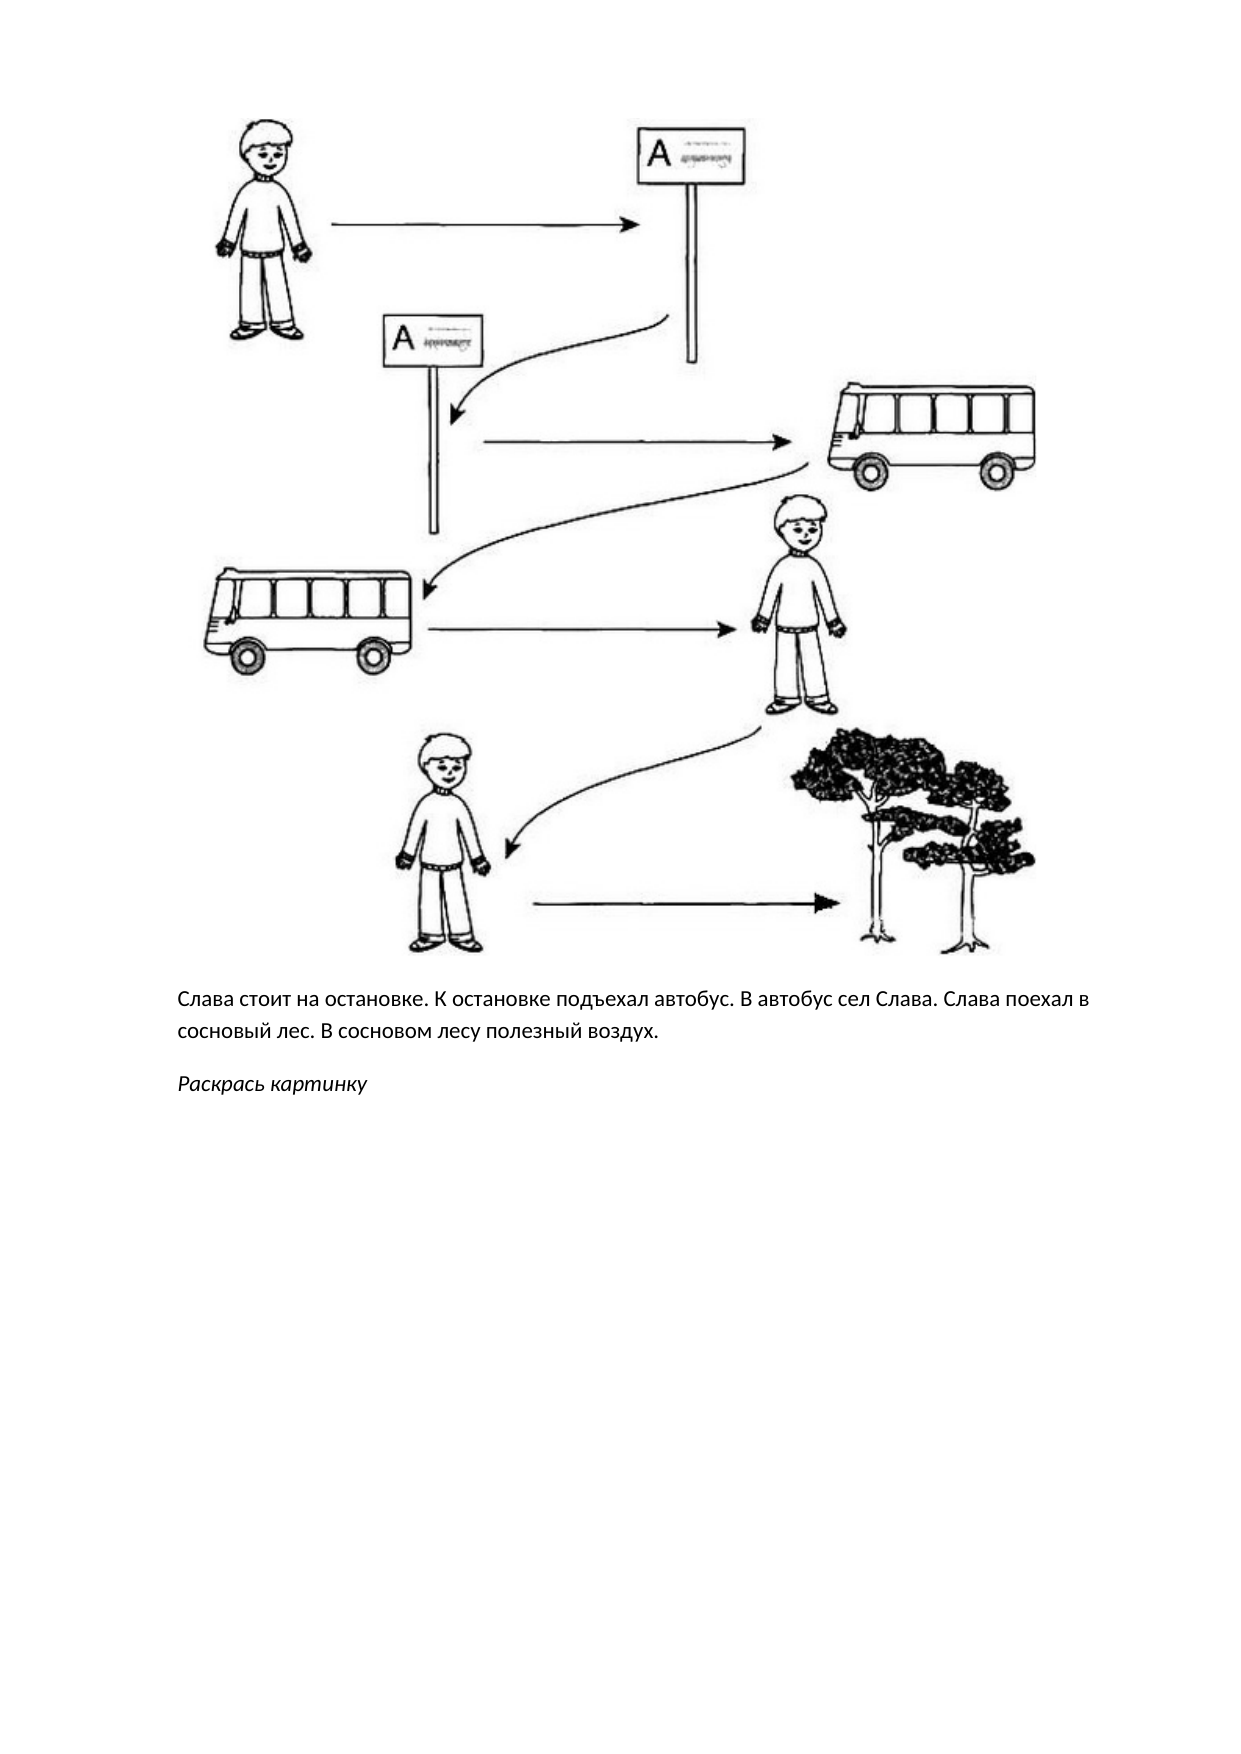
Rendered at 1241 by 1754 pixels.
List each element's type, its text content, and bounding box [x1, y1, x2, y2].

text Слава стоит на остановке. К остановке подъехал автобус. В автобус сел Слава. Слава поехал в сосновый лес. В сосновом лесу полезный воздух. [177, 984, 1152, 1044]
text Раскрась картинку [177, 1069, 1152, 1097]
picture [177, 118, 1037, 959]
